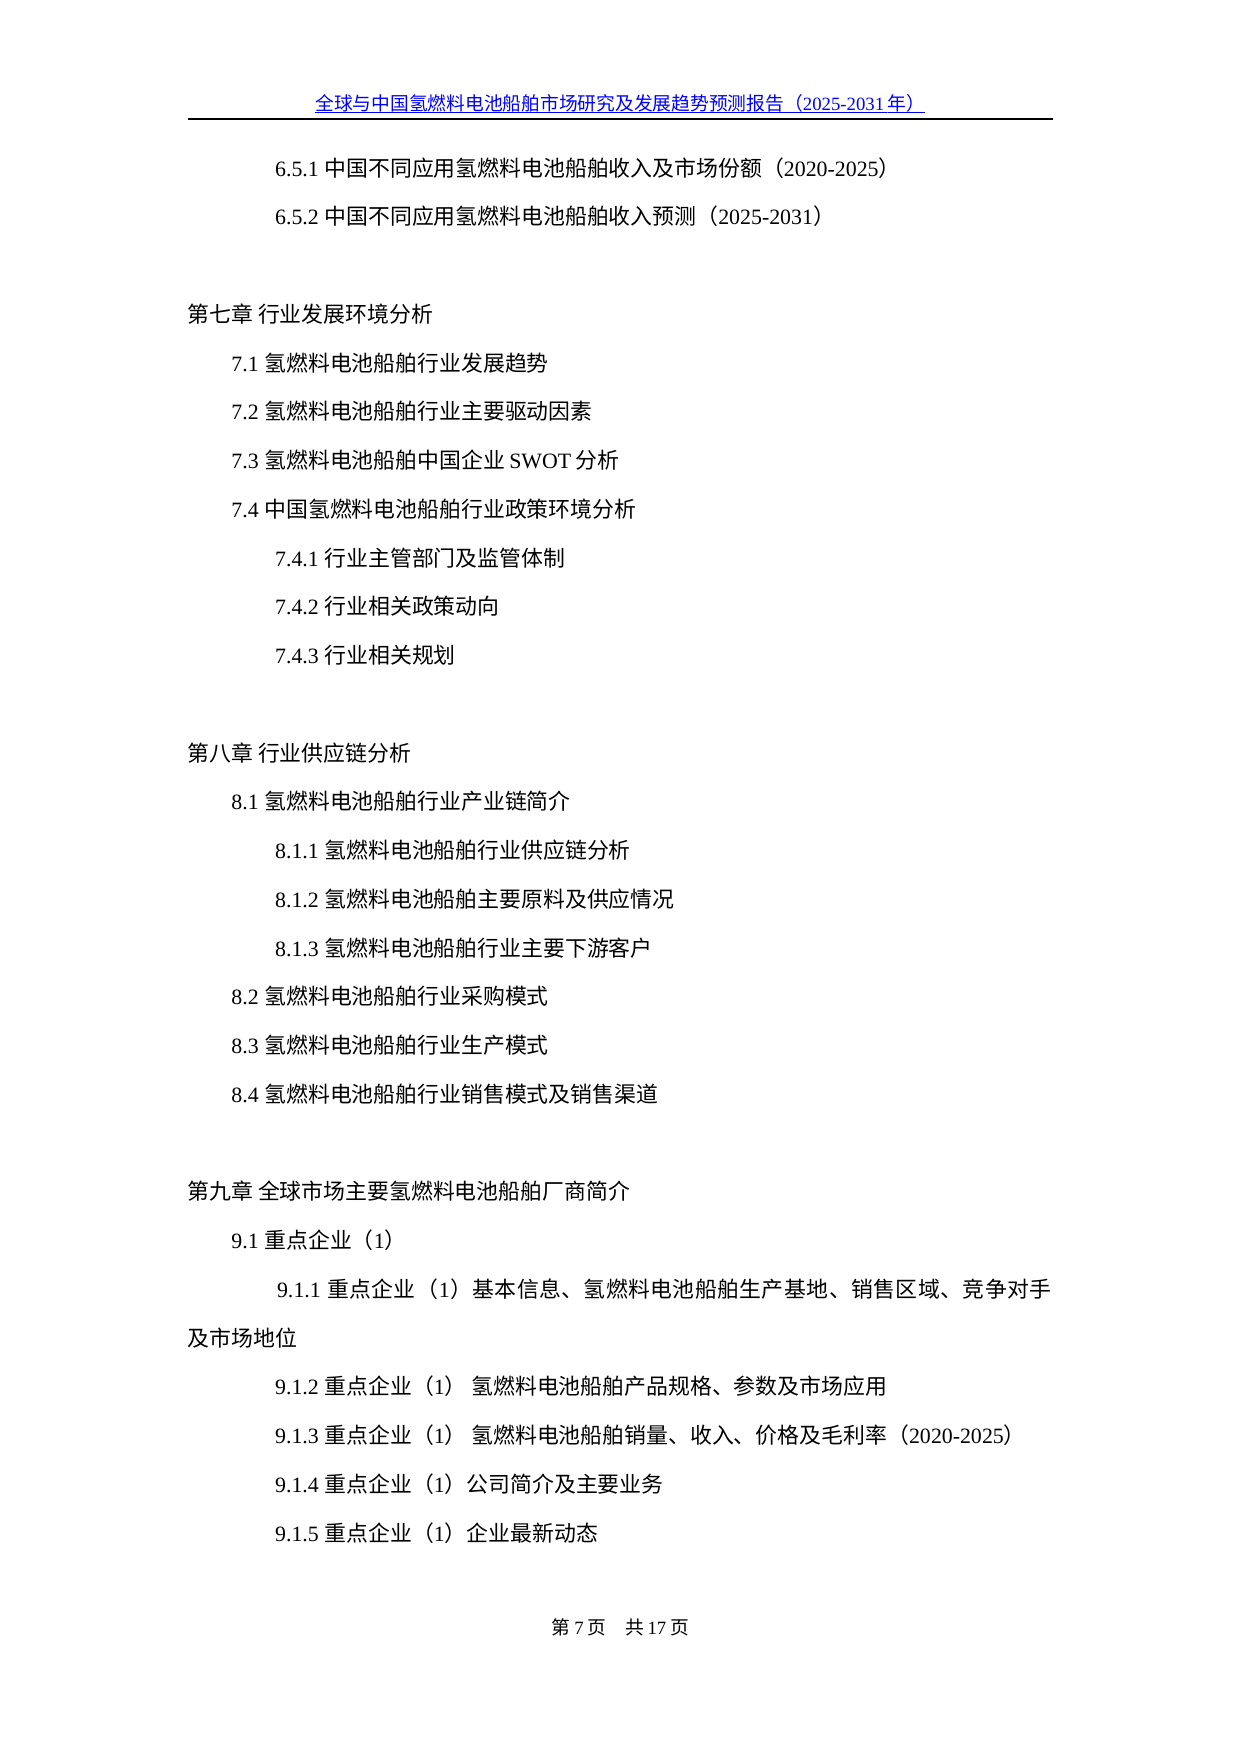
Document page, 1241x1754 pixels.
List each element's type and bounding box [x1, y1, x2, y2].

text [187, 150, 1053, 1548]
